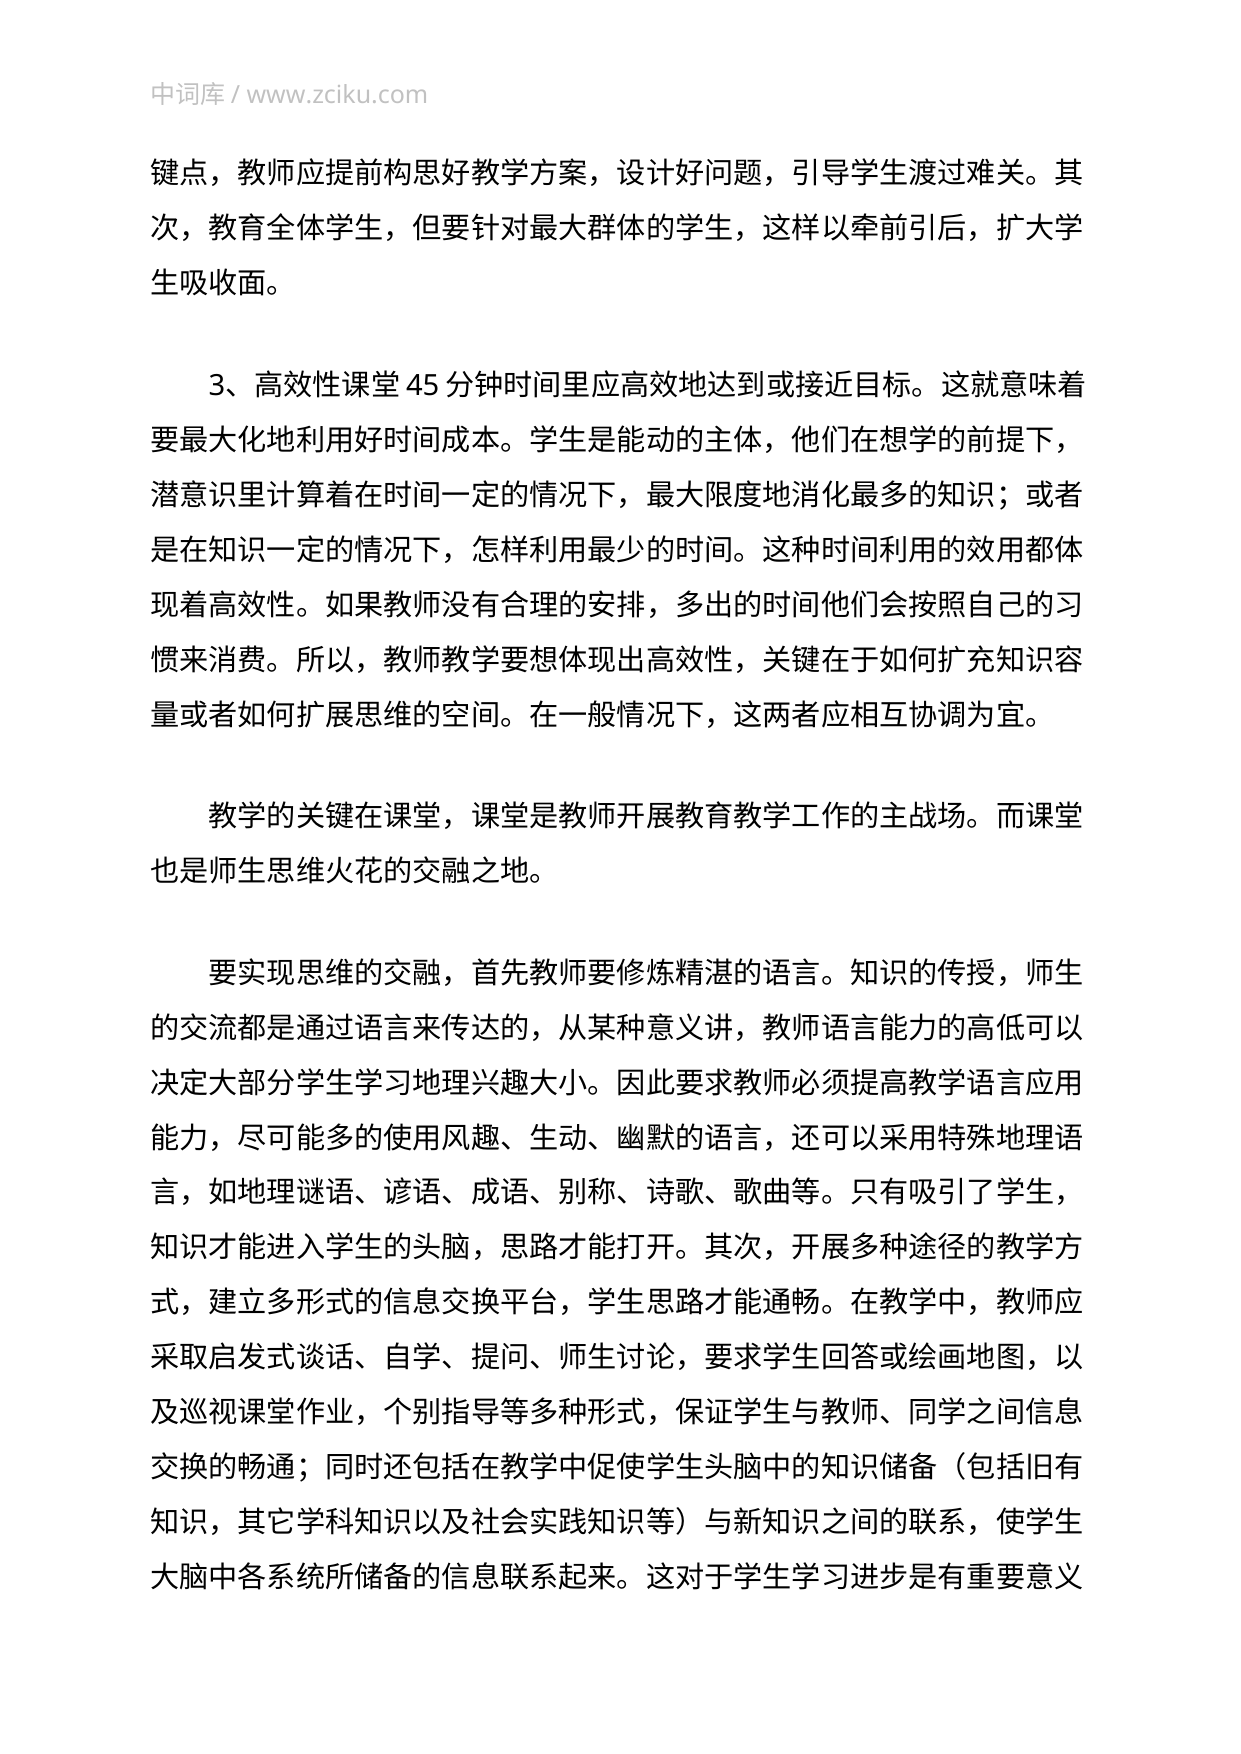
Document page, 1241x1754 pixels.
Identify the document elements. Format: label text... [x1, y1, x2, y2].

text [150, 949, 1090, 1596]
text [150, 150, 1090, 302]
text 教学的关键在课堂，课堂是教师开展教育教学工作的主战场。而课堂也是师生思维火花的交融之地。 [150, 793, 1090, 890]
text 3、高效性课堂45分钟时间里应高效地达到或接近目标。这就意味着要最大化地利用好时间成本。学生是能动的主体，他们在想学的前提下，潜意识里计算着在时间一定的情况下，最大限度地消化最多的知识；或者是在知识一定的情况下，怎样利用最少的时间。这种时间利用的效用都体现着高效性。如果教师没有合理的安排，多出的时间他们会按照自己的习惯来消费。所以，教师教学要想体现出高效性，关键在于如何扩充知识容量或者如何扩展思维的空间。在一般情况下，这两者应相互协调为宜。 [150, 362, 1090, 733]
